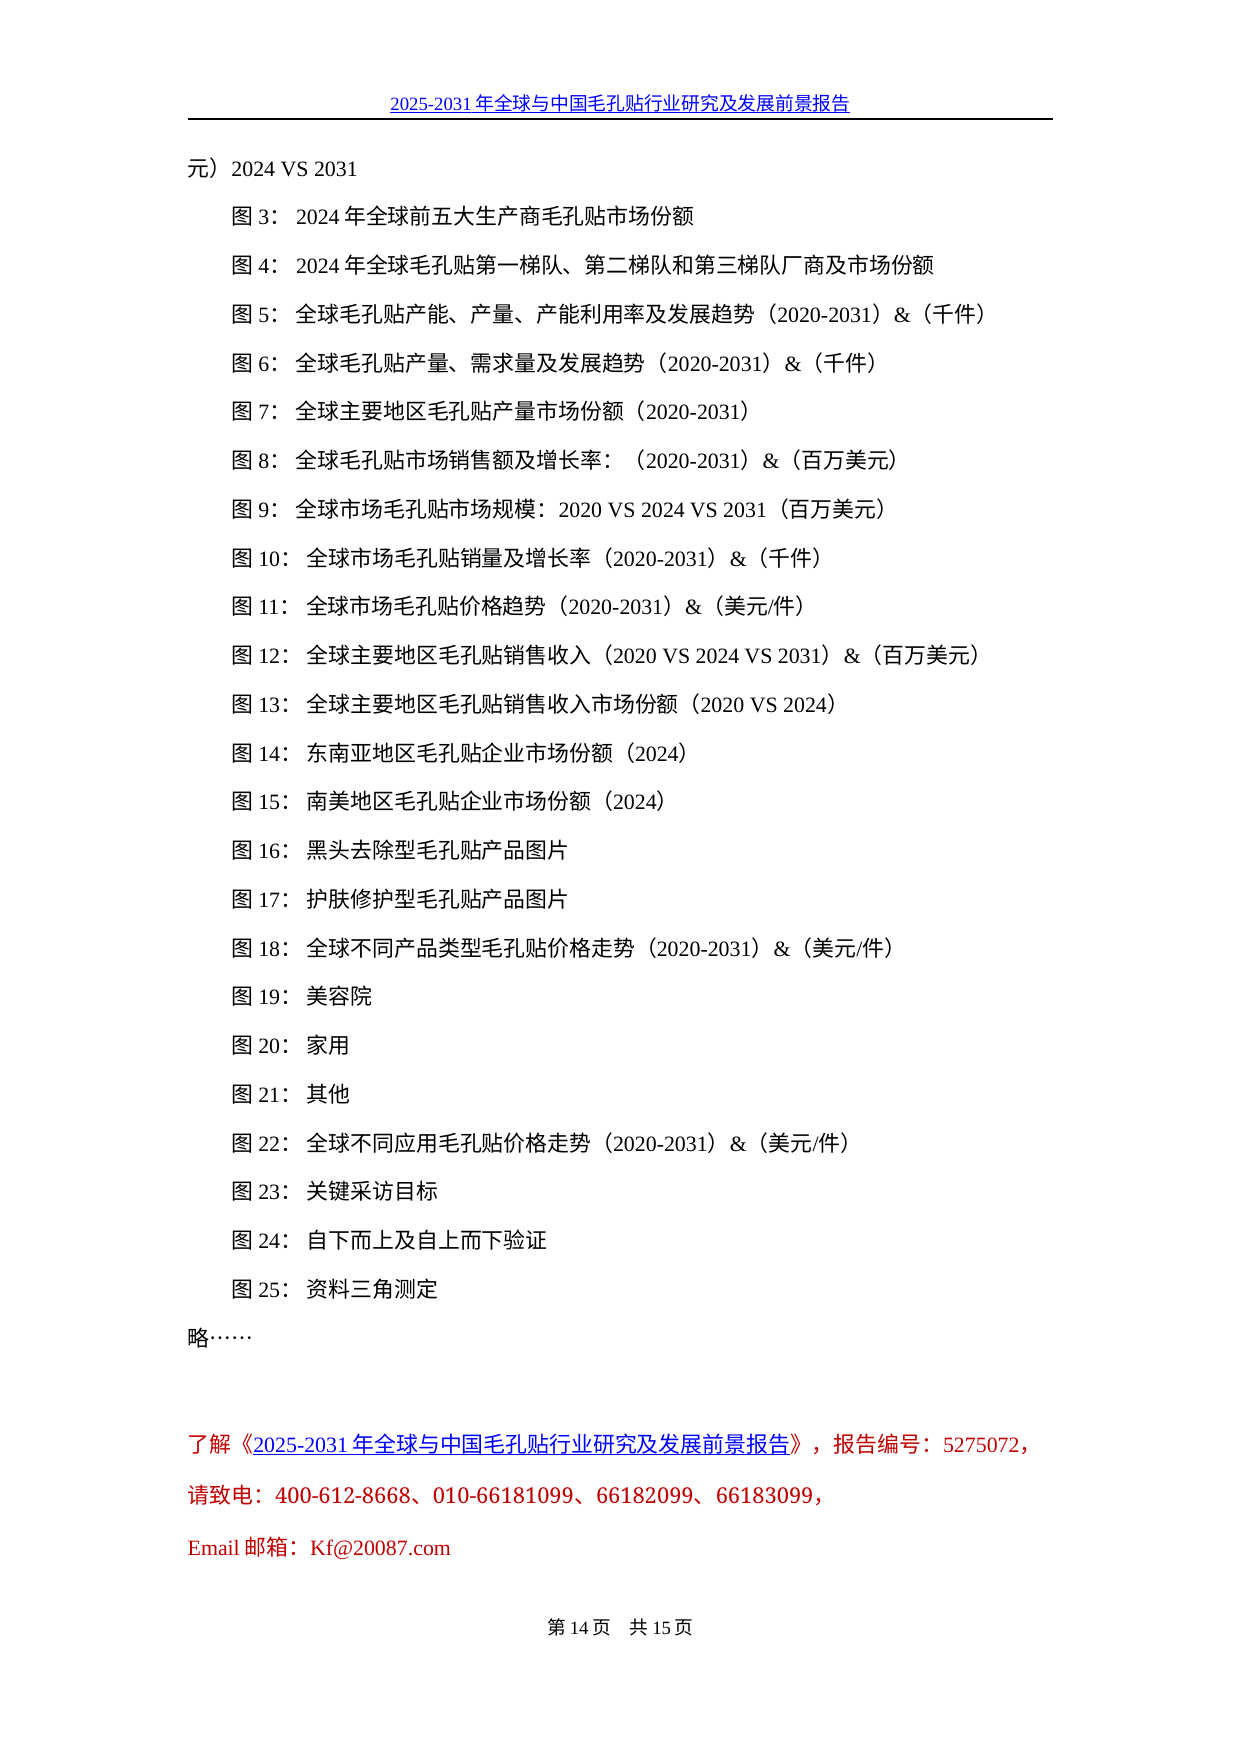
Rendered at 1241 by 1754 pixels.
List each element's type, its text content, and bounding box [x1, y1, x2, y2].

text Email邮箱：Kf@20087.com [187, 1530, 1053, 1562]
text 请致电：400-612-8668、010-66181099、66182099、66183099， [187, 1478, 1053, 1511]
text 了解《2025-2031年全球与中国毛孔贴行业研究及发展前景报告》，报告编号：5275072， [187, 1427, 1053, 1459]
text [187, 150, 1053, 1353]
